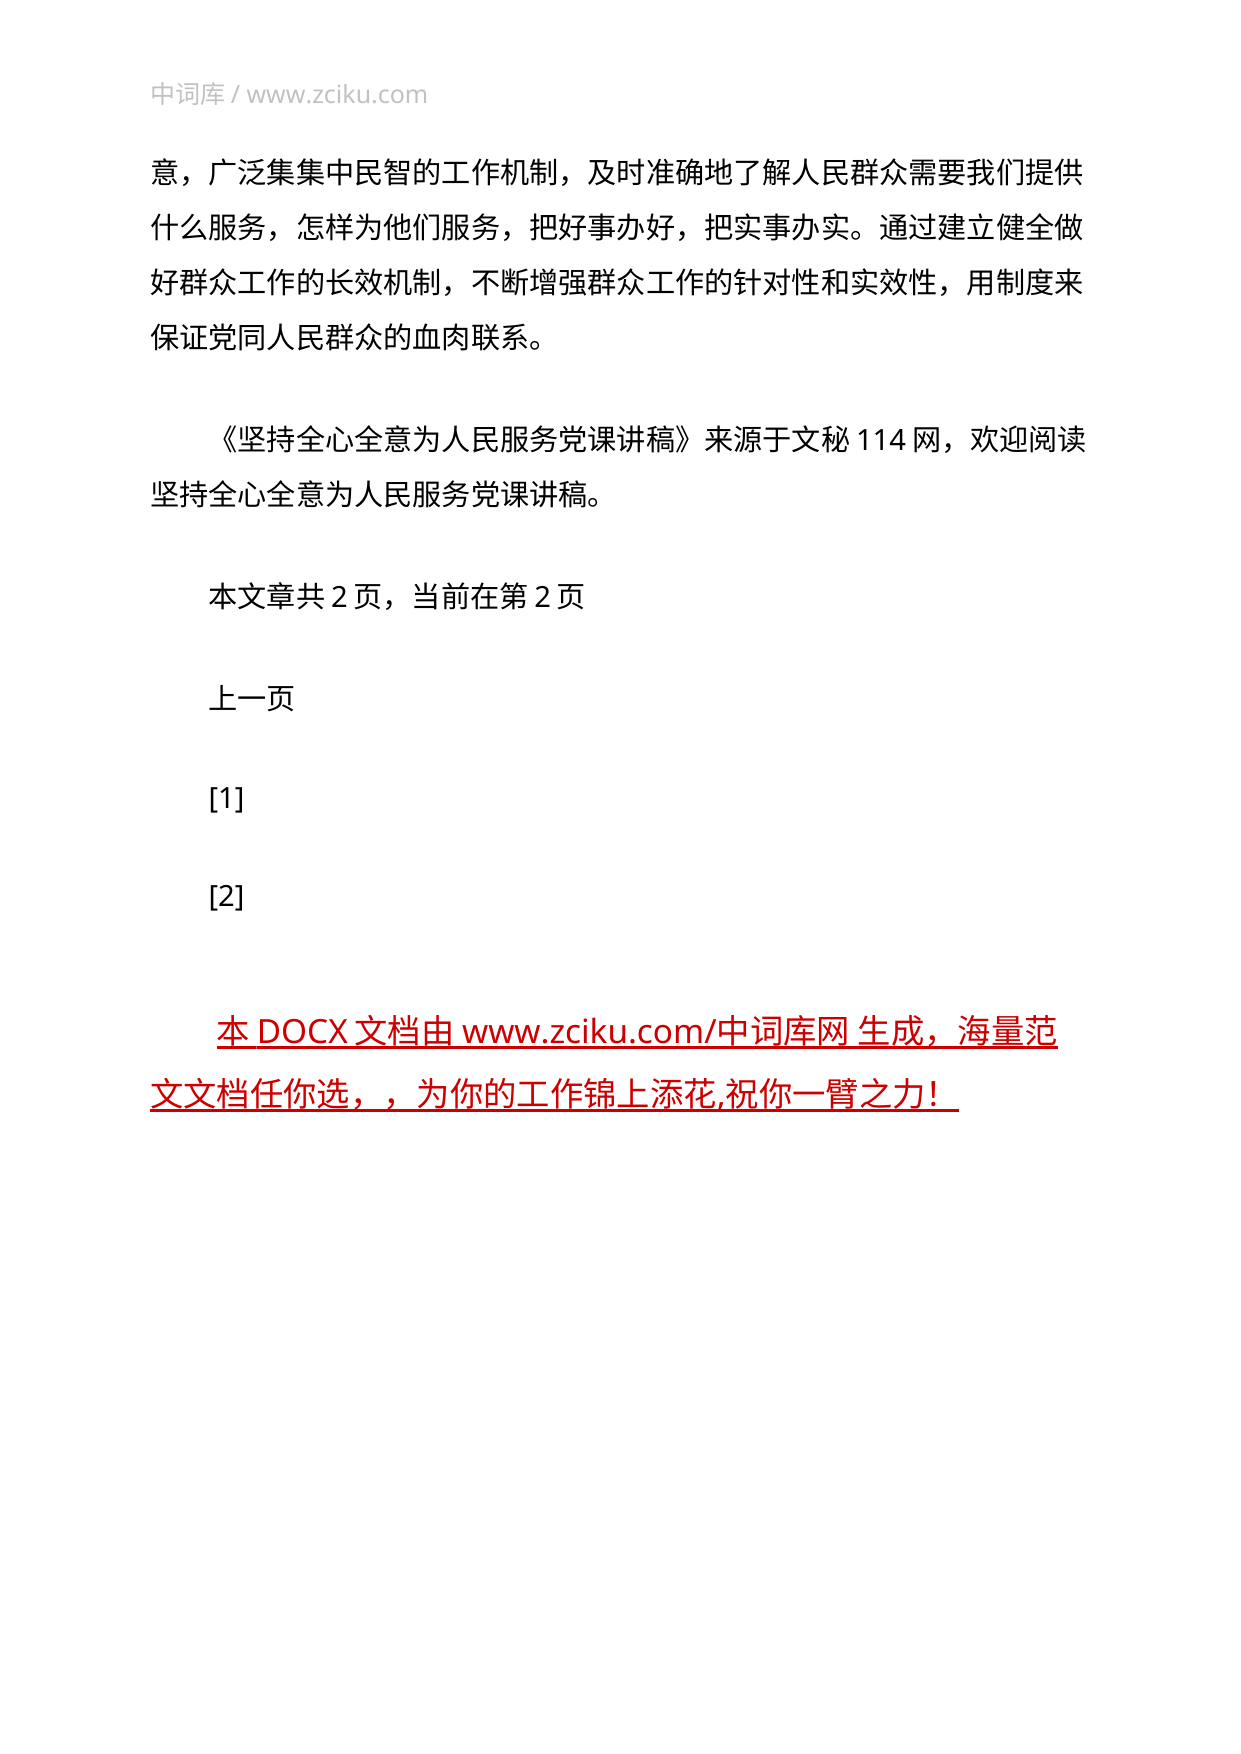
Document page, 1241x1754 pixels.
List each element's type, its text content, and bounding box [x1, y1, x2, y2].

text 上一页 [150, 675, 1090, 717]
text 本文章共2页，当前在第2页 [150, 573, 1090, 616]
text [150, 150, 1090, 357]
text [2] [150, 875, 1090, 915]
text 《坚持全心全意为人民服务党课讲稿》来源于文秘114网，欢迎阅读坚持全心全意为人民服务党课讲稿。 [150, 416, 1090, 514]
text 本DOCX文档由 www.zciku.com/中词库网 生成，海量范文文档任你选，，为你的工作锦上添花,祝你一臂之力！ [150, 1005, 1090, 1116]
text [1] [150, 777, 1090, 817]
